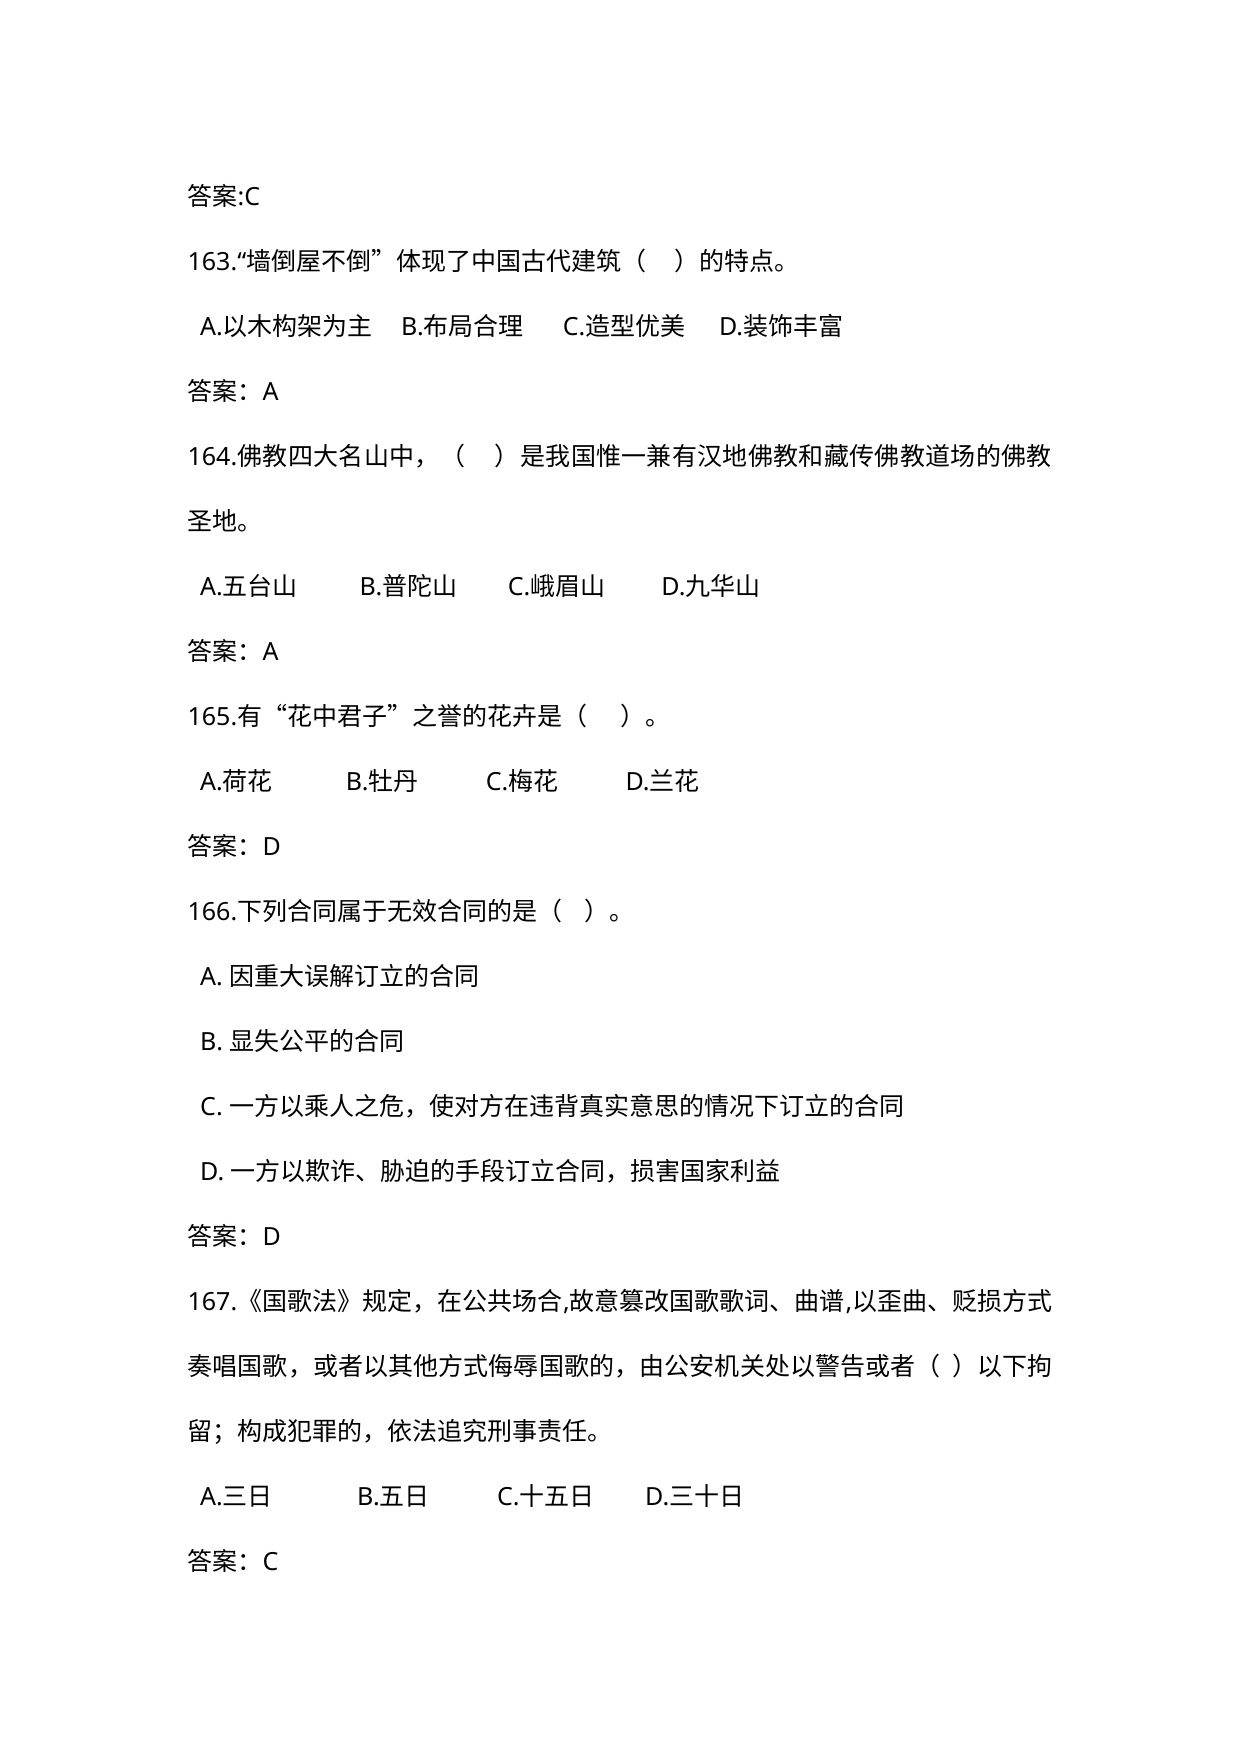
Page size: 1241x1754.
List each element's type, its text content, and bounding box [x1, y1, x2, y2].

text A. 因重大误解订立的合同 [187, 942, 1053, 1007]
text 答案：D [187, 812, 1053, 877]
text A.三日 B.五日 C.十五日 D.三十日 [187, 1462, 1053, 1527]
text 167.《国歌法》规定，在公共场合,故意篡改国歌歌词、曲谱,以歪曲、贬损方式奏唱国歌，或者以其他方式侮辱国歌的，由公安机关处以警告或者（ ）以下拘留；构成犯罪的，依法追究刑事责任。 [187, 1267, 1053, 1462]
text A.五台山 B.普陀山 C.峨眉山 D.九华山 [187, 552, 1053, 617]
text A.荷花 B.牡丹 C.梅花 D.兰花 [187, 747, 1053, 812]
text 答案：D [187, 1202, 1053, 1267]
text D. 一方以欺诈、胁迫的手段订立合同，损害国家利益 [187, 1137, 1053, 1202]
text 答案：C [187, 1527, 1053, 1592]
text B. 显失公平的合同 [187, 1007, 1053, 1072]
text 166.下列合同属于无效合同的是（ ）。 [187, 877, 1053, 942]
text 答案：A [187, 357, 1053, 422]
text A.以木构架为主 B.布局合理 C.造型优美 D.装饰丰富 [187, 292, 1053, 357]
text 165.有“花中君子”之誉的花卉是（ ）。 [187, 682, 1053, 747]
text 163.“墙倒屋不倒”体现了中国古代建筑（ ）的特点。 [187, 227, 1053, 292]
text C. 一方以乘人之危，使对方在违背真实意思的情况下订立的合同 [187, 1072, 1053, 1137]
text 164.佛教四大名山中，（ ）是我国惟一兼有汉地佛教和藏传佛教道场的佛教圣地。 [187, 422, 1053, 552]
text 答案：A [187, 617, 1053, 682]
text 答案:C [187, 162, 1053, 227]
